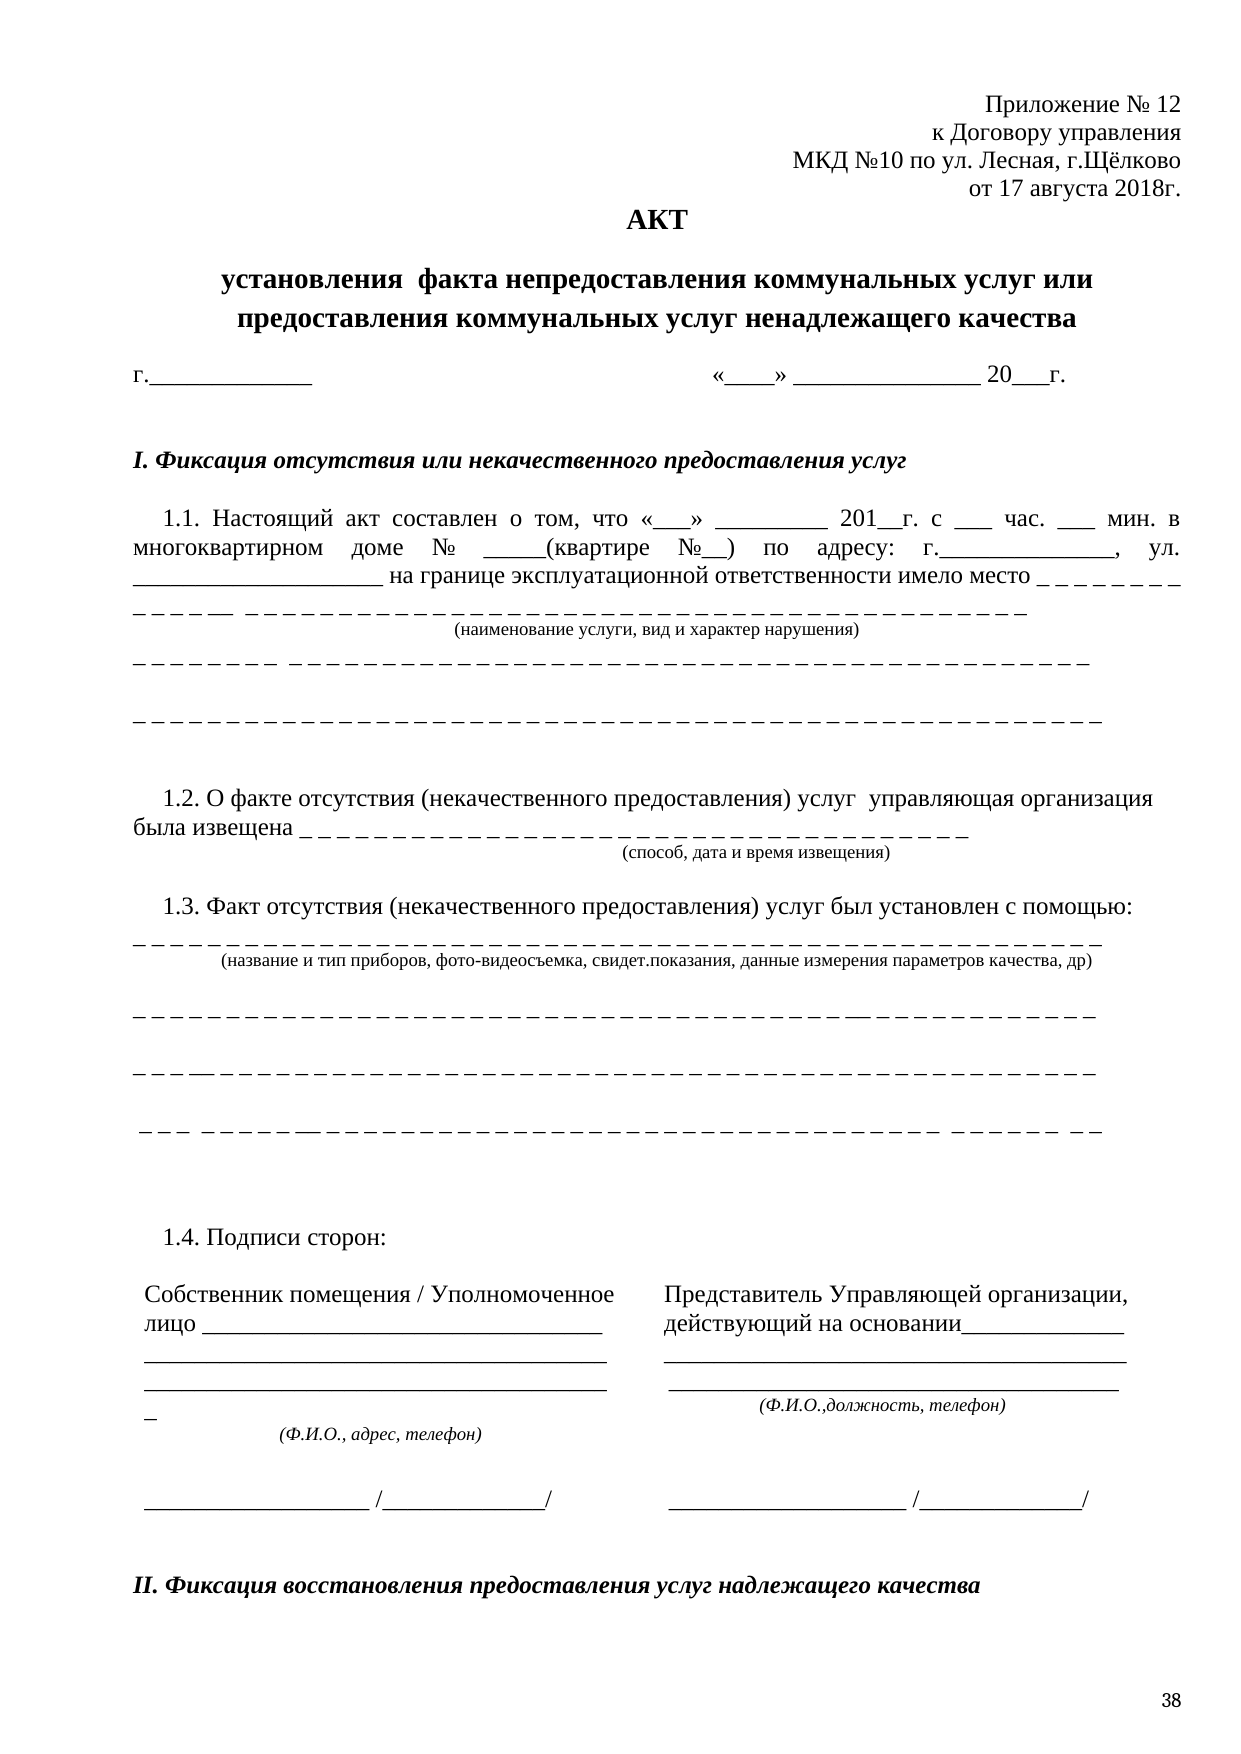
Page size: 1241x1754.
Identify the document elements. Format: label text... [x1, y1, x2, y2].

text II. Фиксация восстановления предоставления услуг надлежащего качества [133, 1570, 1181, 1599]
text _ _ _ __ _ _ _ _ _ _ _ _ _ _ _ _ _ _ _ _ _ _ _ _ _ _ _ _ _ _ _ _ _ _ _ _ _ _ _ _ _ _ _ _ _ _ _ _ _ _ _ [133, 1049, 1181, 1078]
table_cell ___________________ /_____________/ [630, 1484, 1137, 1541]
text 1.4. Подписи сторон: [133, 1222, 1181, 1250]
table_cell __________________ /_____________/ [133, 1484, 630, 1541]
text к Договору управления [133, 117, 1181, 146]
text 1.3. Факт отсутствия (некачественного предоставления) услуг был установлен с помощью: [133, 891, 1181, 920]
text 1.1. Настоящий акт составлен о том, что «___» _________ 201__г. с ___ час. ___ мин. в многоквартирном доме № _____(квартире №__) по адресу: г.______________, ул. ____________________ на границе эксплуатационной ответственности имело место _ _ _ _ _ _ _ _ _ _ _ _ __ _ _ _ _ _ _ _ _ _ _ _ _ _ _ _ _ _ _ _ _ _ _ _ _ _ _ _ _ _ _ _ _ _ _ _ _ _ _ _ _ _ _ [133, 503, 1181, 618]
text (наименование услуги, вид и характер нарушения) [133, 618, 1181, 639]
text _ _ _ _ _ _ _ _ _ _ _ _ _ _ _ _ _ _ _ _ _ _ _ _ _ _ _ _ _ _ _ _ _ _ _ _ _ _ _ _ _ _ _ _ _ _ _ _ _ _ _ [133, 639, 1181, 668]
text 1.2. О факте отсутствия (некачественного предоставления) услуг управляющая организация была извещена _ _ _ _ _ _ _ _ _ _ _ _ _ _ _ _ _ _ _ _ _ _ _ _ _ _ _ _ _ _ _ _ _ _ _ _ [133, 783, 1181, 841]
text (способ, дата и время извещения) [133, 841, 1181, 862]
text (название и тип приборов, фото-видеосъемка, свидет.показания, данные измерения параметров качества, др) [133, 948, 1181, 970]
text _ _ _ _ _ _ _ _ _ _ _ _ _ _ _ _ _ _ _ _ _ _ _ _ _ _ _ _ _ _ _ _ _ _ _ _ _ _ __ _ _ _ _ _ _ _ _ _ _ _ _ [133, 992, 1181, 1020]
text I. Фиксация отсутствия или некачественного предоставления услуг [133, 445, 1181, 474]
text установления факта непредоставления коммунальных услуг или предоставления коммунальных услуг ненадлежащего качества [133, 261, 1181, 333]
text _ _ _ _ _ _ _ _ __ _ _ _ _ _ _ _ _ _ _ _ _ _ _ _ _ _ _ _ _ _ _ _ _ _ _ _ _ _ _ _ _ _ _ _ _ _ _ _ _ _ [133, 1107, 1181, 1135]
text _ _ _ _ _ _ _ _ _ _ _ _ _ _ _ _ _ _ _ _ _ _ _ _ _ _ _ _ _ _ _ _ _ _ _ _ _ _ _ _ _ _ _ _ _ _ _ _ _ _ _ _ [133, 697, 1181, 726]
table_header Собственник помещения / Уполномоченное лицо ________________________________ _____________________________________ ______________________________________ (Ф.И.О., адрес, телефон) [133, 1279, 630, 1484]
text АКТ [133, 202, 1181, 235]
list Приложение № 12 [133, 89, 1181, 117]
text МКД №10 по ул. Лесная, г.Щёлково от 17 августа 2018г. [133, 146, 1181, 202]
text _ _ _ _ _ _ _ _ _ _ _ _ _ _ _ _ _ _ _ _ _ _ _ _ _ _ _ _ _ _ _ _ _ _ _ _ _ _ _ _ _ _ _ _ _ _ _ _ _ _ _ _ [133, 920, 1181, 948]
text г._____________ «____» _______________ 20___г. [133, 359, 1181, 388]
table_header Представитель Управляющей организации, действующий на основании_____________ _____________________________________ ____________________________________ (Ф.И.О.,должность, телефон) [630, 1279, 1137, 1484]
